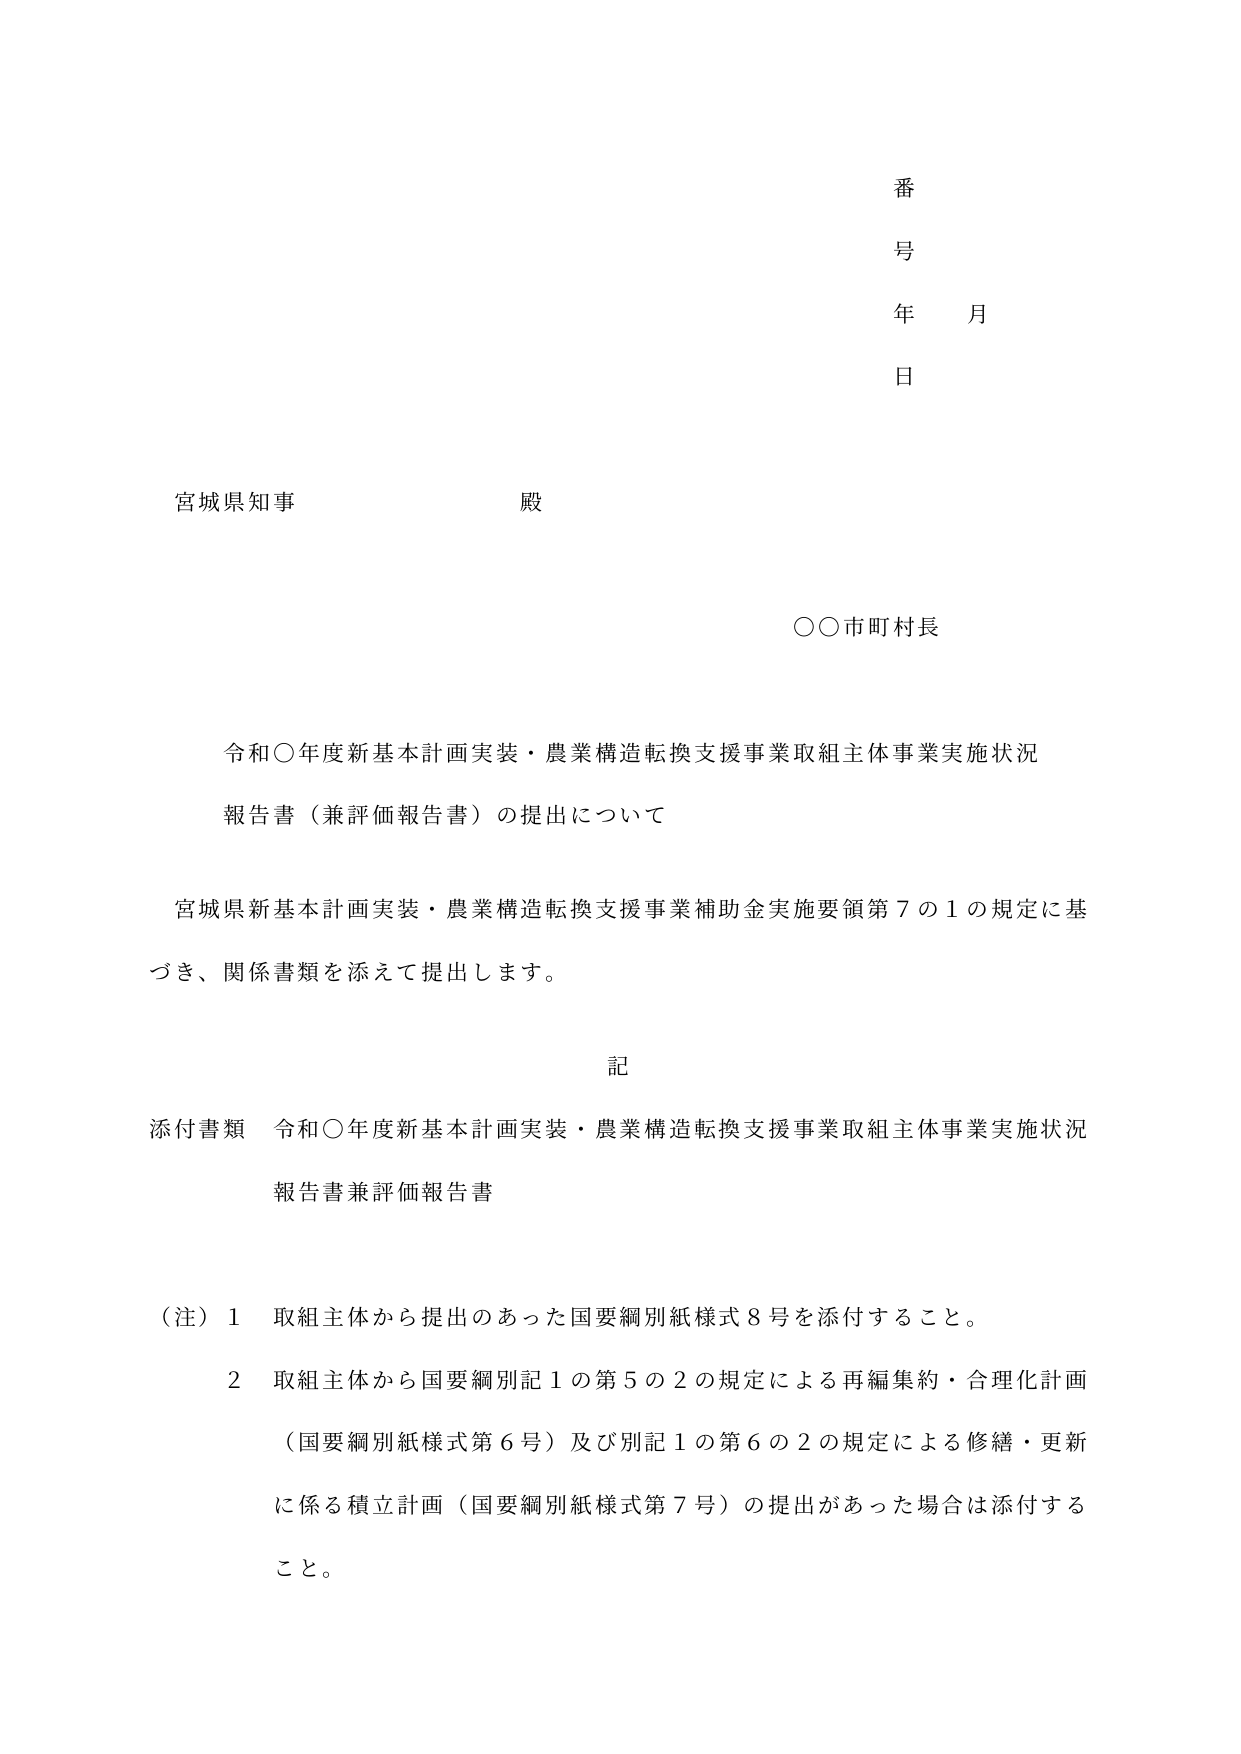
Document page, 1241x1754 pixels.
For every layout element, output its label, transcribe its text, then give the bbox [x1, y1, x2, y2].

text （注）１ 取組主体から提出のあった国要綱別紙様式８号を添付すること。 [149, 1284, 1091, 1347]
text 令和〇年度新基本計画実装・農業構造転換支援事業取組主体事業実施状況 [149, 720, 1091, 783]
text 年 月 日 [870, 281, 1043, 407]
text 宮城県新基本計画実装・農業構造転換支援事業補助金実施要領第７の１の規定に基づき、関係書類を添えて提出します。 [149, 877, 1091, 1002]
text 記 [149, 1034, 1091, 1096]
text 添付書類 令和〇年度新基本計画実装・農業構造転換支援事業取組主体事業実施状況報告書兼評価報告書 [149, 1096, 1091, 1222]
text 報告書（兼評価報告書）の提出について [149, 783, 1091, 846]
text 番 号 [870, 156, 1043, 281]
text ２ 取組主体から国要綱別記１の第５の２の規定による再編集約・合理化計画（国要綱別紙様式第６号）及び別記１の第６の２の規定による修繕・更新に係る積立計画（国要綱別紙様式第７号）の提出があった場合は添付すること。 [149, 1347, 1091, 1598]
text 〇〇市町村長 [771, 595, 1091, 657]
text 宮城県知事 殿 [149, 469, 1091, 532]
